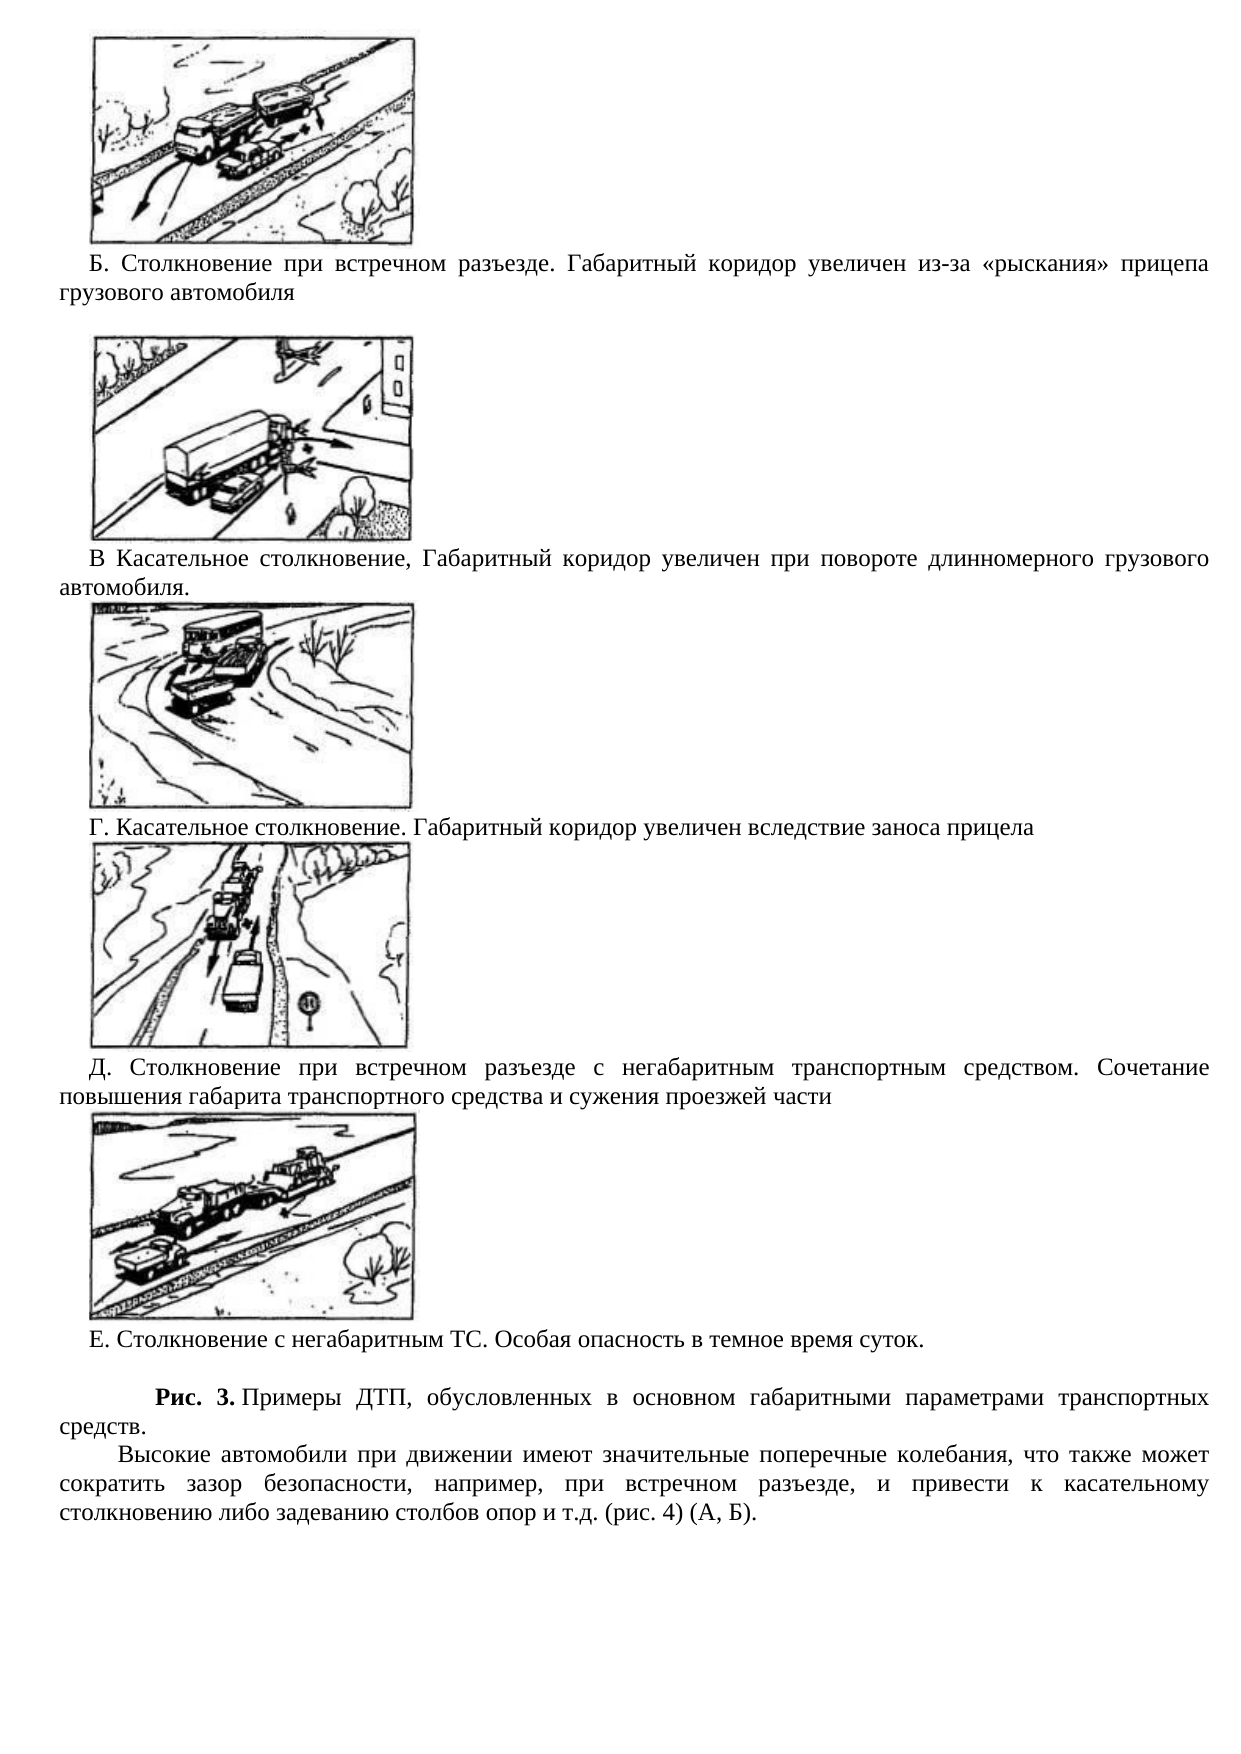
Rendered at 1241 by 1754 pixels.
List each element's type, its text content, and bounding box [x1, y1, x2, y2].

picture [88, 1109, 420, 1325]
picture [88, 29, 420, 249]
picture [88, 840, 414, 1052]
text Г. Касательное столкновение. Габаритный коридор увеличен вследствие заноса прицела [59, 812, 1211, 841]
text Рис. 3. Примеры ДТП, обусловленных в основном габаритными параметрами транспортных средств. [59, 1382, 1211, 1439]
text Б. Столкновение при встречном разъезде. Габаритный коридор увеличен из-за «рыскания» прицепа грузового автомобиля [59, 248, 1211, 306]
picture [88, 600, 419, 812]
picture [88, 334, 415, 544]
text В Касательное столкновение, Габаритный коридор увеличен при повороте длинномерного грузового автомобиля. [59, 543, 1211, 601]
text Е. Столкновение с негабаритным ТС. Особая опасность в темное время суток. [59, 1324, 1211, 1353]
text Д. Столкновение при встречном разъезде с негабаритным транспортным средством. Сочетание повышения габарита транспортного средства и сужения проезжей части [59, 1052, 1211, 1109]
text Высокие автомобили при движении имеют значительные поперечные колебания, что также может сократить зазор безопасности, например, при встречном разъезде, и привести к касательному столкновению либо задеванию столбов опор и т.д. (рис. 4) (А, Б). [59, 1439, 1211, 1526]
